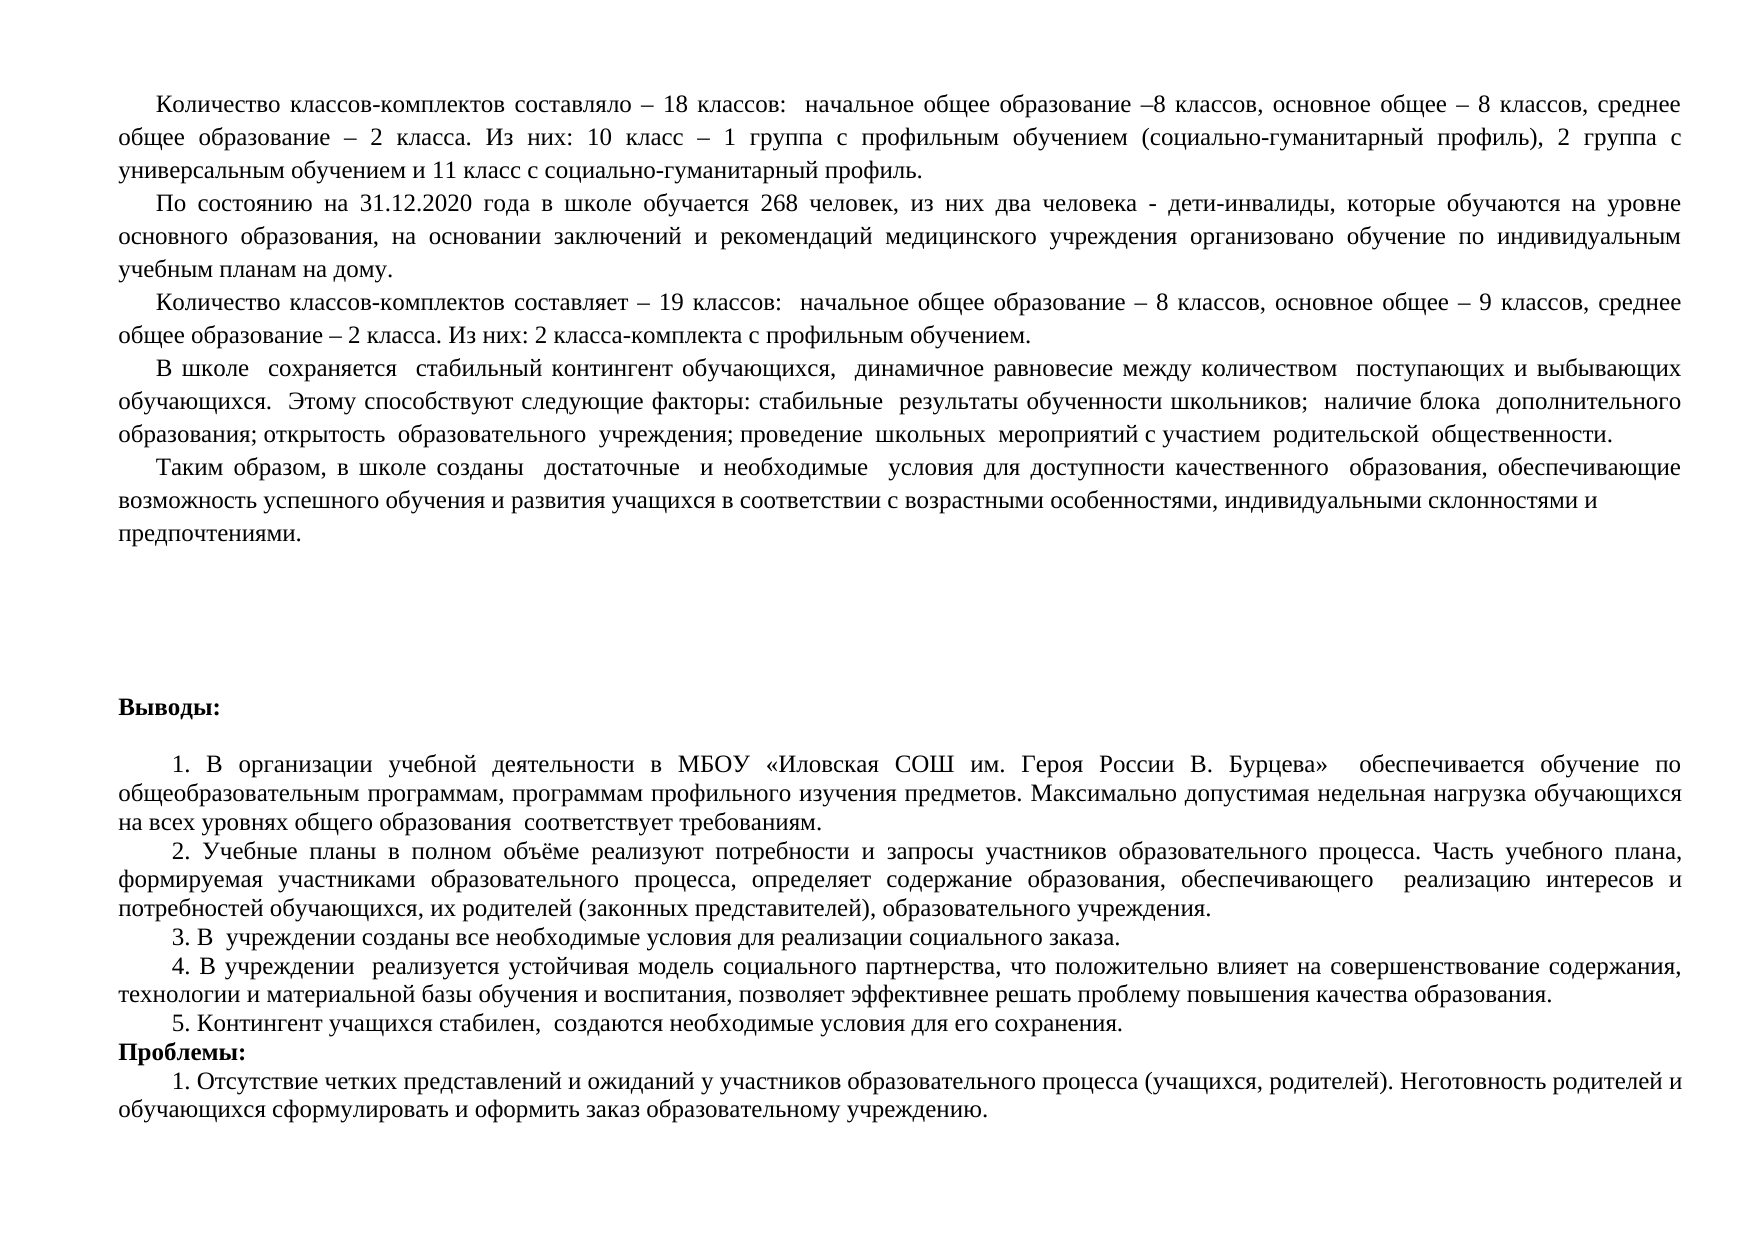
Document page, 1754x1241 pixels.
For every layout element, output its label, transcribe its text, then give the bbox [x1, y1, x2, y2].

text Таким образом, в школе созданы достаточные и необходимые условия для доступности качественного образования, обеспечивающие возможность успешного обучения и развития учащихся в соответствии с возрастными особенностями, индивидуальными склонностями и [118, 452, 1683, 514]
text По состоянию на 31.12.2020 года в школе обучается 268 человек, из них два человека - дети-инвалиды, которые обучаются на уровне основного образования, на основании заключений и рекомендаций медицинского учреждения организовано обучение по индивидуальным учебным планам на дому. [118, 188, 1683, 282]
text 5. Контингент учащихся стабилен, создаются необходимые условия для его сохранения. [118, 1008, 1683, 1037]
text Количество классов-комплектов составляло – 18 классов: начальное общее образование –8 классов, основное общее – 8 классов, среднее общее образование – 2 класса. Из них: 10 класс – 1 группа с профильным обучением (социально-гуманитарный профиль), 2 группа с универсальным обучением и 11 класс с социально-гуманитарный профиль. [118, 89, 1683, 183]
text 3. В учреждении созданы все необходимые условия для реализации социального заказа. [118, 922, 1683, 951]
text Количество классов-комплектов составляет – 19 классов: начальное общее образование – 8 классов, основное общее – 9 классов, среднее общее образование – 2 класса. Из них: 2 класса-комплекта с профильным обучением. [118, 287, 1683, 348]
text В школе сохраняется стабильный контингент обучающихся, динамичное равновесие между количеством поступающих и выбывающих обучающихся. Этому способствуют следующие факторы: стабильные результаты обученности школьников; наличие блока дополнительного образования; открытость образовательного учреждения; проведение школьных мероприятий с участием родительской общественности. [118, 353, 1683, 448]
text 1. В организации учебной деятельности в МБОУ «Иловская СОШ им. Героя России В. Бурцева» обеспечивается обучение по общеобразовательным программам, программам профильного изучения предметов. Максимально допустимая недельная нагрузка обучающихся на всех уровнях общего образования соответствует требованиям. [118, 749, 1683, 836]
text 1. Отсутствие четких представлений и ожиданий у участников образовательного процесса (учащихся, родителей). Неготовность родителей и обучающихся сформулировать и оформить заказ образовательному учреждению. [118, 1066, 1683, 1123]
text Проблемы: [118, 1037, 1683, 1066]
text 4. В учреждении реализуется устойчивая модель социального партнерства, что положительно влияет на совершенствование содержания, технологии и материальной базы обучения и воспитания, позволяет эффективнее решать проблему повышения качества образования. [118, 951, 1683, 1008]
text 2. Учебные планы в полном объёме реализуют потребности и запросы участников образовательного процесса. Часть учебного плана, формируемая участниками образовательного процесса, определяет содержание образования, обеспечивающего реализацию интересов и потребностей обучающихся, их родителей (законных представителей), образовательного учреждения. [118, 836, 1683, 922]
text предпочтениями. [118, 518, 1683, 547]
text Выводы: [118, 692, 1683, 720]
